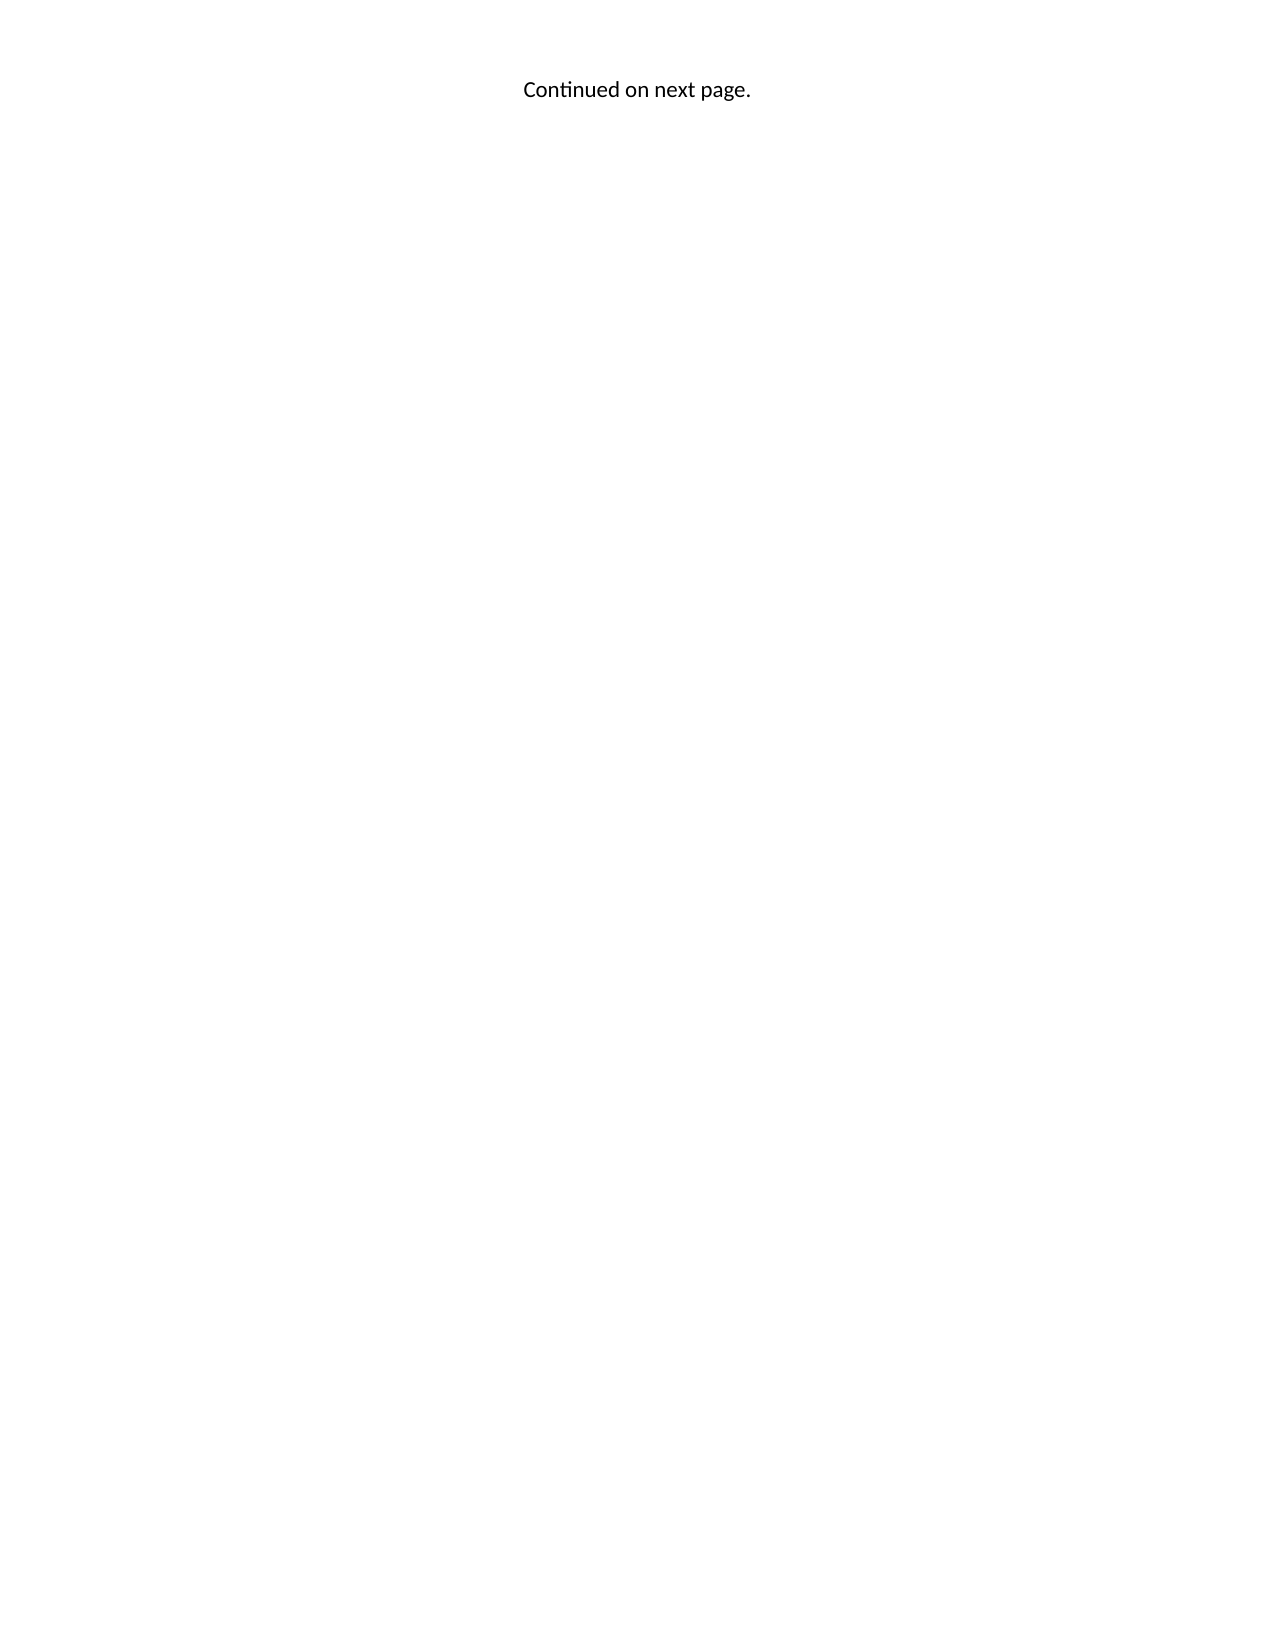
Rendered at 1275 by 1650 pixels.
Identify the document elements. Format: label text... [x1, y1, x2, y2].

text Continued on next page. [75, 75, 1200, 103]
